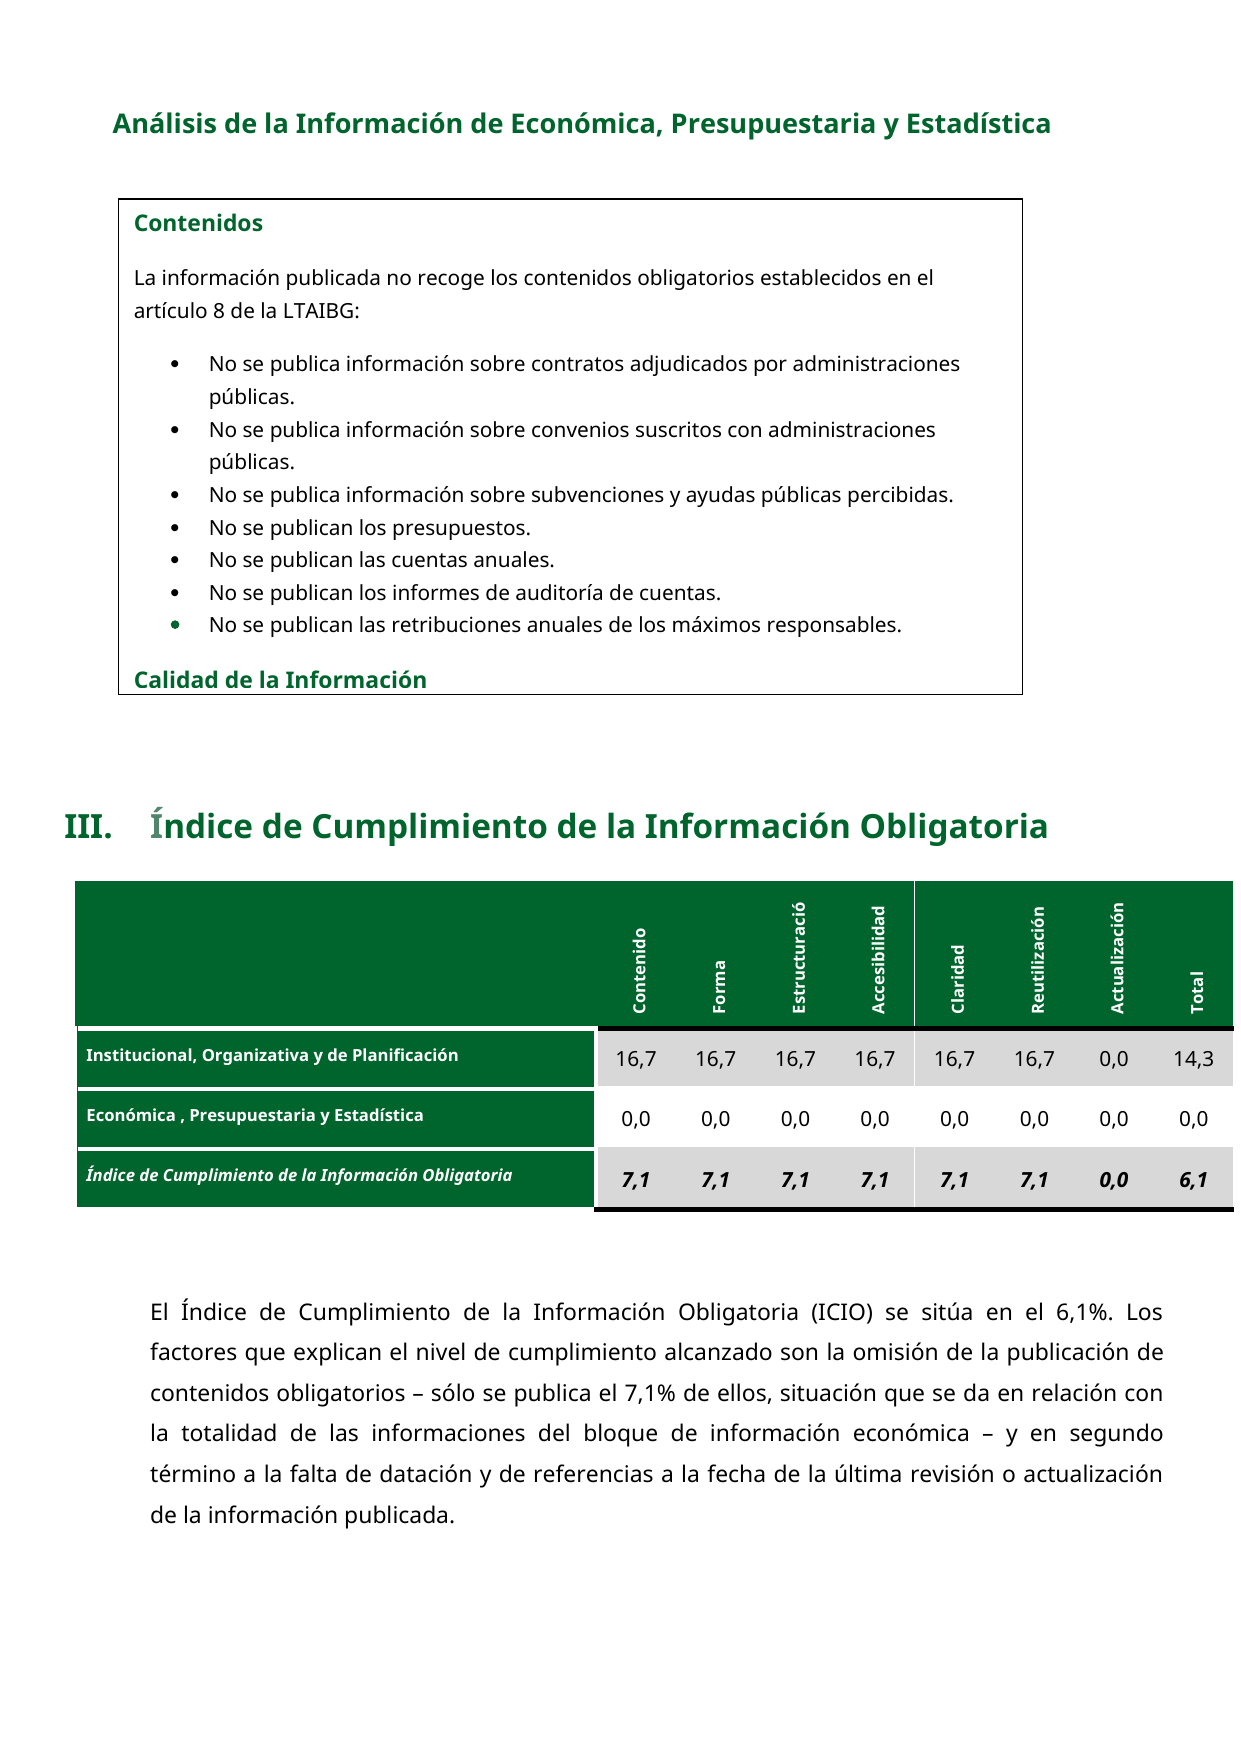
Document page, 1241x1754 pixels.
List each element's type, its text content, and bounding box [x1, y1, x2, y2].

table_cell Económica , Presupuestaria y Estadística [77, 1088, 594, 1147]
table_cell 7,1 [994, 1147, 1074, 1207]
table_cell 0,0 [1074, 1147, 1154, 1207]
table_cell 0,0 [676, 1086, 755, 1147]
table_cell 0,0 [755, 1086, 835, 1147]
table_cell 16,7 [598, 1031, 676, 1086]
table_header Accesibilidad [835, 881, 914, 1026]
table_cell 7,1 [598, 1147, 676, 1207]
table_cell Institucional, Organizativa y de Planificación [77, 1027, 594, 1086]
table_cell 7,1 [755, 1147, 835, 1207]
table_cell 7,1 [676, 1147, 755, 1207]
table_header Total [1154, 881, 1233, 1026]
table_cell 6,1 [1154, 1147, 1233, 1207]
table_header Actualización [1074, 881, 1154, 1026]
table_header Reutilización [994, 881, 1074, 1026]
text Análisis de la Información de Económica, Presupuestaria y Estadística [112, 105, 1165, 142]
table_cell 0,0 [598, 1086, 676, 1147]
table_cell 14,3 [1154, 1031, 1233, 1086]
table_cell 16,7 [915, 1031, 994, 1086]
table_cell 16,7 [755, 1031, 835, 1086]
table_cell 16,7 [835, 1031, 914, 1086]
table_header Estructuración [755, 881, 835, 1026]
table_header Claridad [915, 881, 994, 1026]
table_cell 0,0 [915, 1086, 994, 1147]
text El Índice de Cumplimiento de la Información Obligatoria (ICIO) se sitúa en el 6,1%. Los factores que explican el nivel de cumplimiento alcanzado son la omisión de la publicación de contenidos obligatorios – sólo se publica el 7,1% de ellos, situación que se da en relación con la totalidad de las informaciones del bloque de información económica – y en segundo término a la falta de datación y de referencias a la fecha de la última revisión o actualización de la información publicada. [150, 1295, 1165, 1530]
table_header Contenido [596, 881, 676, 1026]
table_header [75, 881, 596, 1026]
table_cell 0,0 [1074, 1086, 1154, 1147]
table_cell 0,0 [1074, 1031, 1154, 1086]
list Índice de Cumplimiento de la Información Obligatoria [112, 803, 1165, 848]
table_cell 7,1 [835, 1147, 914, 1207]
table_cell 16,7 [676, 1031, 755, 1086]
table_cell 0,0 [835, 1086, 914, 1147]
table_cell 0,0 [994, 1086, 1074, 1147]
table_cell 0,0 [1154, 1086, 1233, 1147]
table_cell 16,7 [994, 1031, 1074, 1086]
table_cell Índice de Cumplimiento de la Información Obligatoria [77, 1148, 594, 1207]
table_cell 7,1 [915, 1147, 994, 1207]
table_header Forma [676, 881, 755, 1026]
